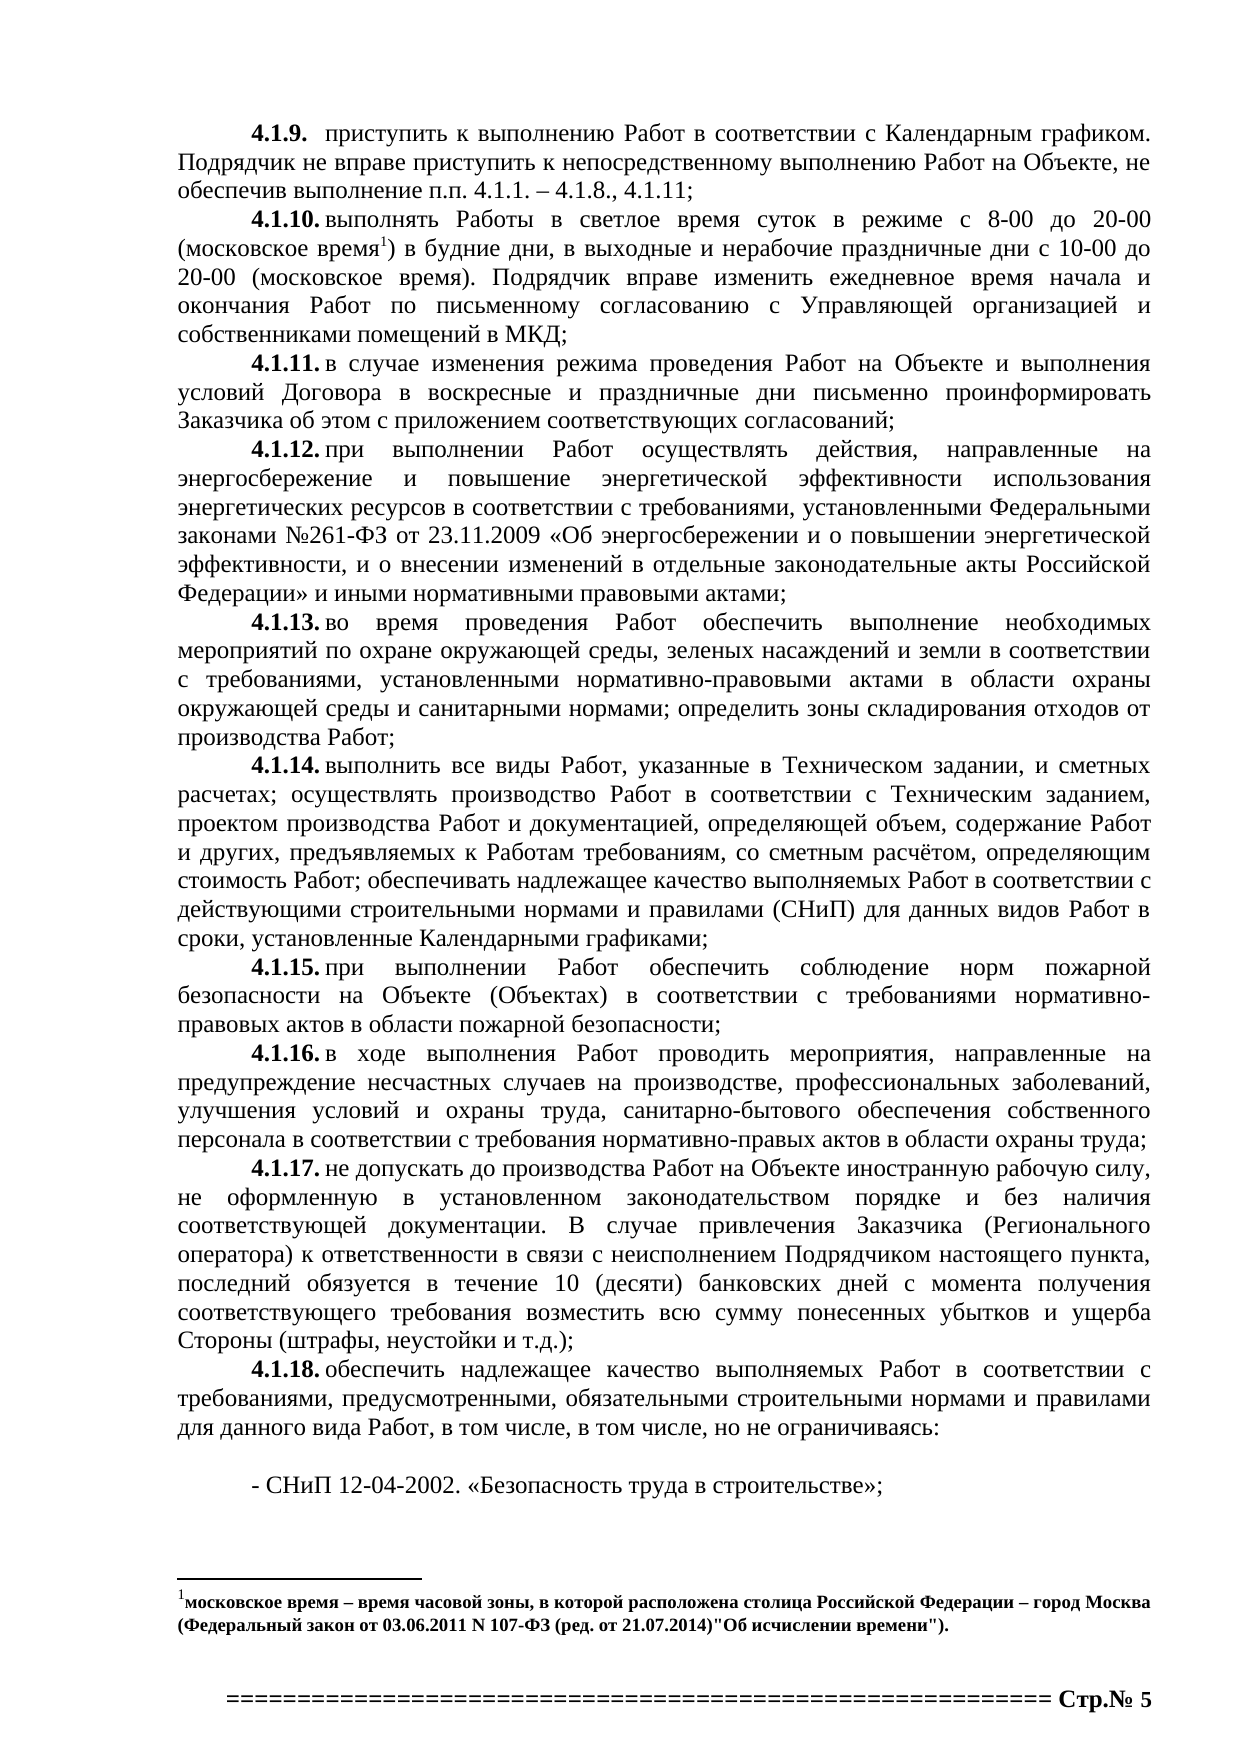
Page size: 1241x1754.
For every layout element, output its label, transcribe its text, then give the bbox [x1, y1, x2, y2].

list при выполнении Работ обеспечить соблюдение норм пожарной безопасности на Объекте (Объектах) в соответствии с требованиями нормативно-правовых актов в области пожарной безопасности; [177, 952, 1152, 1038]
list во время проведения Работ обеспечить выполнение необходимых мероприятий по охране окружающей среды, зеленых насаждений и земли в соответствии с требованиями, установленными нормативно-правовыми актами в области охраны окружающей среды и санитарными нормами; определить зоны складирования отходов от производства Работ; [177, 607, 1152, 751]
list в ходе выполнения Работ проводить мероприятия, направленные на предупреждение несчастных случаев на производстве, профессиональных заболеваний, улучшения условий и охраны труда, санитарно-бытового обеспечения собственного персонала в соответствии с требования нормативно-правых актов в области охраны труда; [177, 1038, 1152, 1153]
list приступить к выполнению Работ в соответствии с Календарным графиком. Подрядчик не вправе приступить к непосредственному выполнению Работ на Объекте, не обеспечив выполнение п.п. 4.1.1. – 4.1.8., 4.1.11; [177, 118, 1152, 204]
list выполнять Работы в светлое время суток в режиме с 8-00 до 20-00 (московское время) в будние дни, в выходные и нерабочие праздничные дни с 10-00 до 20-00 (московское время). Подрядчик вправе изменить ежедневное время начала и окончания Работ по письменному согласованию с Управляющей организацией и собственниками помещений в МКД; [177, 204, 1152, 348]
list обеспечить надлежащее качество выполняемых Работ в соответствии с требованиями, предусмотренными, обязательными строительными нормами и правилами для данного вида Работ, в том числе, в том числе, но не ограничиваясь: [177, 1354, 1152, 1441]
text - СНиП 12-04-2002. «Безопасность труда в строительстве»; [177, 1470, 1152, 1498]
list при выполнении Работ осуществлять действия, направленные на энергосбережение и повышение энергетической эффективности использования энергетических ресурсов в соответствии с требованиями, установленными Федеральными законами №261-ФЗ от 23.11.2009 «Об энергосбережении и о повышении энергетической эффективности, и о внесении изменений в отдельные законодательные акты Российской Федерации» и иными нормативными правовыми актами; [177, 434, 1152, 607]
list выполнить все виды Работ, указанные в Техническом задании, и сметных расчетах; осуществлять производство Работ в соответствии с Техническим заданием, проектом производства Работ и документацией, определяющей объем, содержание Работ и других, предъявляемых к Работам требованиям, со сметным расчётом, определяющим стоимость Работ; обеспечивать надлежащее качество выполняемых Работ в соответствии с действующими строительными нормами и правилами (СНиП) для данных видов Работ в сроки, установленные Календарными графиками; [177, 751, 1152, 952]
list в случае изменения режима проведения Работ на Объекте и выполнения условий Договора в воскресные и праздничные дни письменно проинформировать Заказчика об этом с приложением соответствующих согласований; [177, 348, 1152, 434]
list не допускать до производства Работ на Объекте иностранную рабочую силу, не оформленную в установленном законодательством порядке и без наличия соответствующей документации. В случае привлечения Заказчика (Регионального оператора) к ответственности в связи с неисполнением Подрядчиком настоящего пункта, последний обязуется в течение 10 (десяти) банковских дней с момента получения соответствующего требования возместить всю сумму понесенных убытков и ущерба Стороны (штрафы, неустойки и т.д.); [177, 1153, 1152, 1354]
